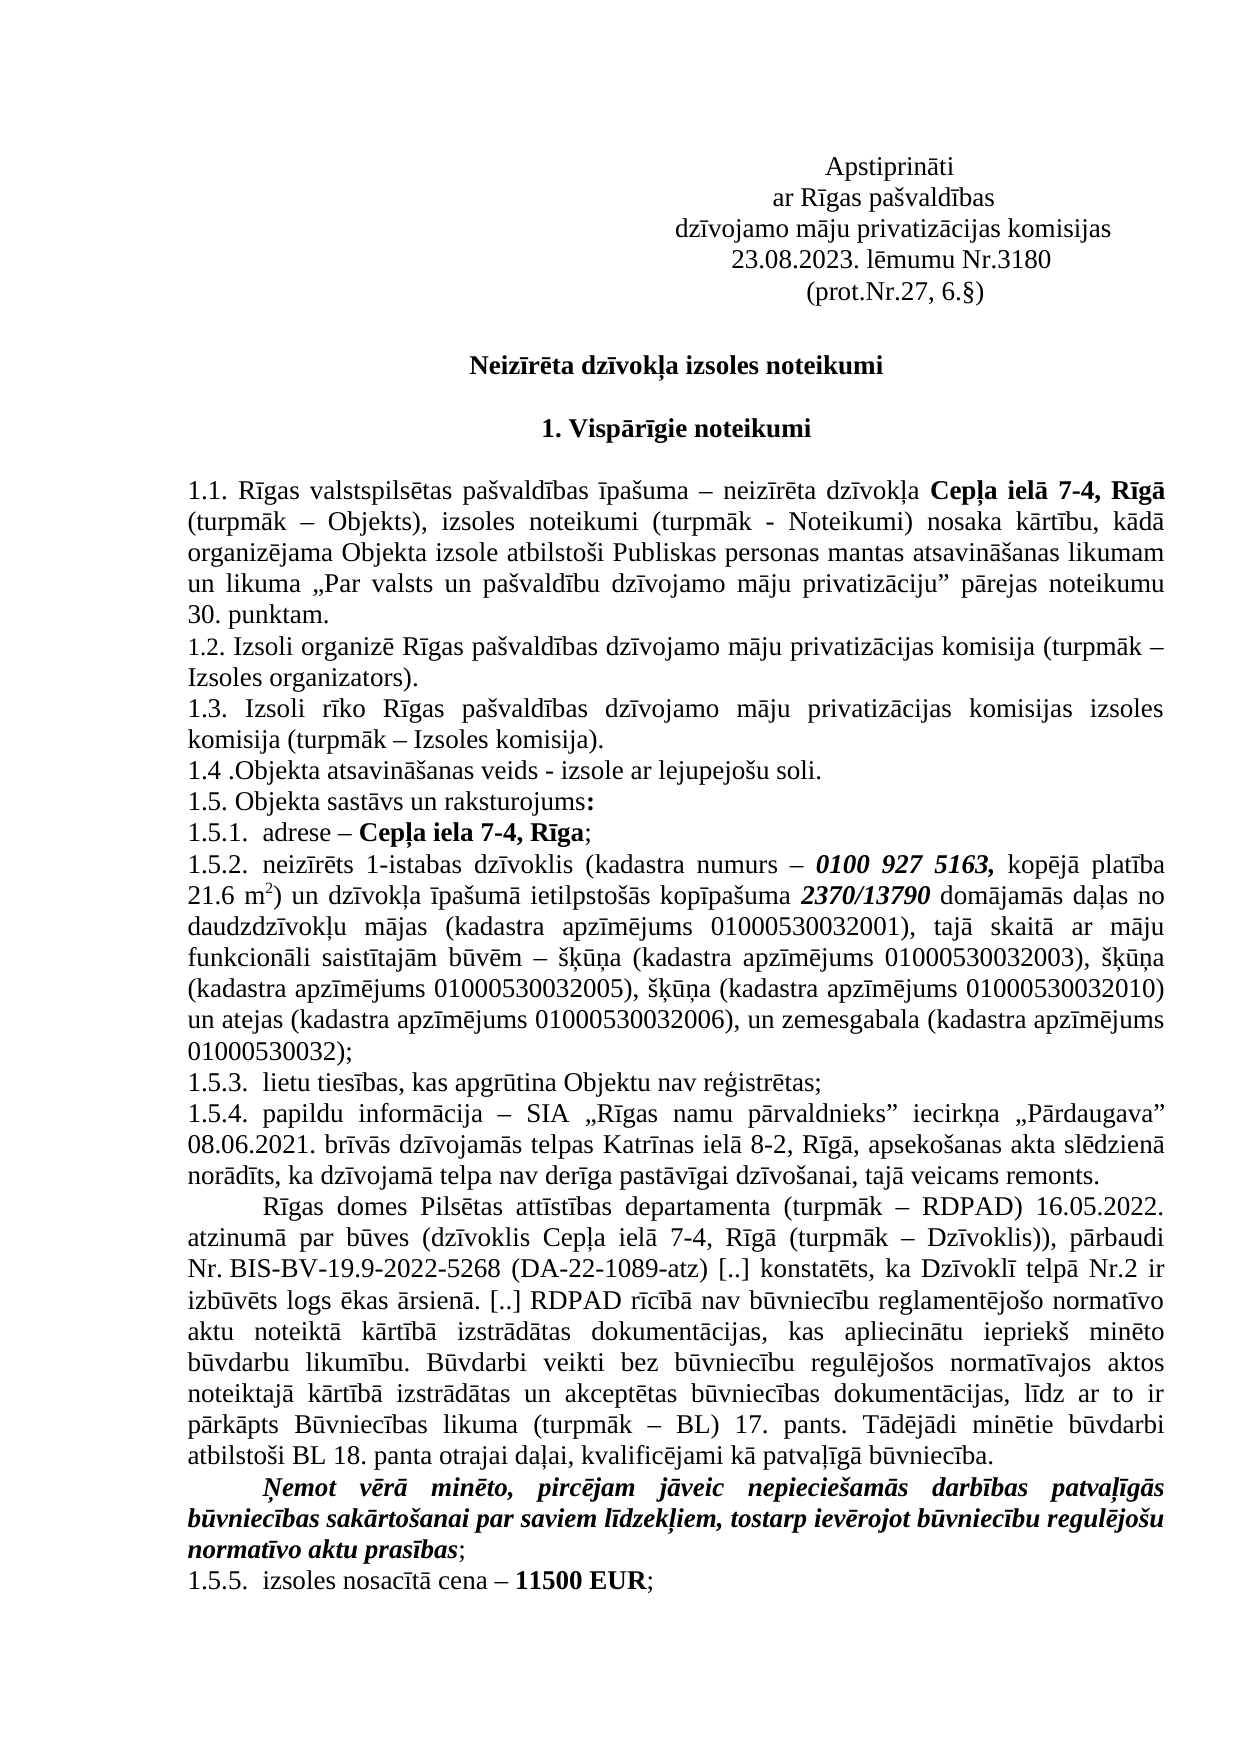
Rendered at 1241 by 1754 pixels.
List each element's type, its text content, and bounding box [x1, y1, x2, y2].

text 1.5.1. adrese – Cepļa iela 7-4, Rīga; [187, 817, 1165, 848]
text 1.2. Izsoli organizē Rīgas pašvaldības dzīvojamo māju privatizācijas komisija (turpmāk – Izsoles organizators). [187, 630, 1165, 692]
text Apstiprināti [825, 150, 1165, 181]
text 1.1. Rīgas valstspilsētas pašvaldības īpašuma – neizīrēta dzīvokļa Cepļa ielā 7-4, Rīgā (turpmāk – Objekts), izsoles noteikumi (turpmāk - Noteikumi) nosaka kārtību, kādā organizējama Objekta izsole atbilstoši Publiskas personas mantas atsavināšanas likumam un likuma „Par valsts un pašvaldību dzīvojamo māju privatizāciju” pārejas noteikumu 30. punktam. [187, 474, 1165, 630]
text (prot.Nr.27, 6.§) [731, 274, 1165, 306]
text 1.5.3. lietu tiesības, kas apgrūtina Objektu nav reģistrētas; [187, 1066, 1165, 1097]
text Ņemot vērā minēto, pircējam jāveic nepieciešamās darbības patvaļīgās būvniecības sakārtošanai par saviem līdzekļiem, tostarp ievērojot būvniecību regulējošu normatīvo aktu prasības; [187, 1471, 1165, 1564]
text 1.5. Objekta sastāvs un raksturojums: [187, 785, 1165, 817]
title 1. Vispārīgie noteikumi [187, 412, 1165, 443]
text Rīgas domes Pilsētas attīstības departamenta (turpmāk – RDPAD) 16.05.2022. atzinumā par būves (dzīvoklis Cepļa ielā 7-4, Rīgā (turpmāk – Dzīvoklis)), pārbaudi Nr. BIS-BV-19.9-2022-5268 (DA-22-1089-atz) [..] konstatēts, ka Dzīvoklī telpā Nr.2 ir izbūvēts logs ēkas ārsienā. [..] RDPAD rīcībā nav būvniecību reglamentējošo normatīvo aktu noteiktā kārtībā izstrādātas dokumentācijas, kas apliecinātu iepriekš minēto būvdarbu likumību. Būvdarbi veikti bez būvniecību regulējošos normatīvajos aktos noteiktajā kārtībā izstrādātas un akceptētas būvniecības dokumentācijas, līdz ar to ir pārkāpts Būvniecības likuma (turpmāk – BL) 17. pants. Tādējādi minētie būvdarbi atbilstoši BL 18. panta otrajai daļai, kvalificējami kā patvaļīgā būvniecība. [187, 1190, 1165, 1471]
text 23.08.2023. lēmumu Nr.3180 [656, 243, 1165, 274]
title Neizīrēta dzīvokļa izsoles noteikumi [187, 349, 1165, 381]
text dzīvojamo māju privatizācijas komisijas [600, 212, 1165, 243]
text 1.4 .Objekta atsavināšanas veids - izsole ar lejupejošu soli. [187, 754, 1165, 785]
text 1.5.2. neizīrēts 1-istabas dzīvoklis (kadastra numurs – 0100 927 5163, kopējā platība 21.6 m2) un dzīvokļa īpašumā ietilpstošās kopīpašuma 2370/13790 domājamās daļas no daudzdzīvokļu mājas (kadastra apzīmējums 01000530032001), tajā skaitā ar māju funkcionāli saistītajām būvēm – šķūņa (kadastra apzīmējums 01000530032003), šķūņa (kadastra apzīmējums 01000530032005), šķūņa (kadastra apzīmējums 01000530032010) un atejas (kadastra apzīmējums 01000530032006), un zemesgabala (kadastra apzīmējums 01000530032); [187, 848, 1165, 1066]
text ar Rīgas pašvaldības [562, 181, 1165, 212]
text 1.5.4. papildu informācija – SIA „Rīgas namu pārvaldnieks” iecirkņa „Pārdaugava” 08.06.2021. brīvās dzīvojamās telpas Katrīnas ielā 8-2, Rīgā, apsekošanas akta slēdzienā norādīts, ka dzīvojamā telpa nav derīga pastāvīgai dzīvošanai, tajā veicams remonts. [187, 1097, 1165, 1190]
text 1.3. Izsoli rīko Rīgas pašvaldības dzīvojamo māju privatizācijas komisijas izsoles komisija (turpmāk – Izsoles komisija). [187, 692, 1165, 754]
text 1.5.5. izsoles nosacītā cena – 11500 EUR; [187, 1564, 1165, 1595]
